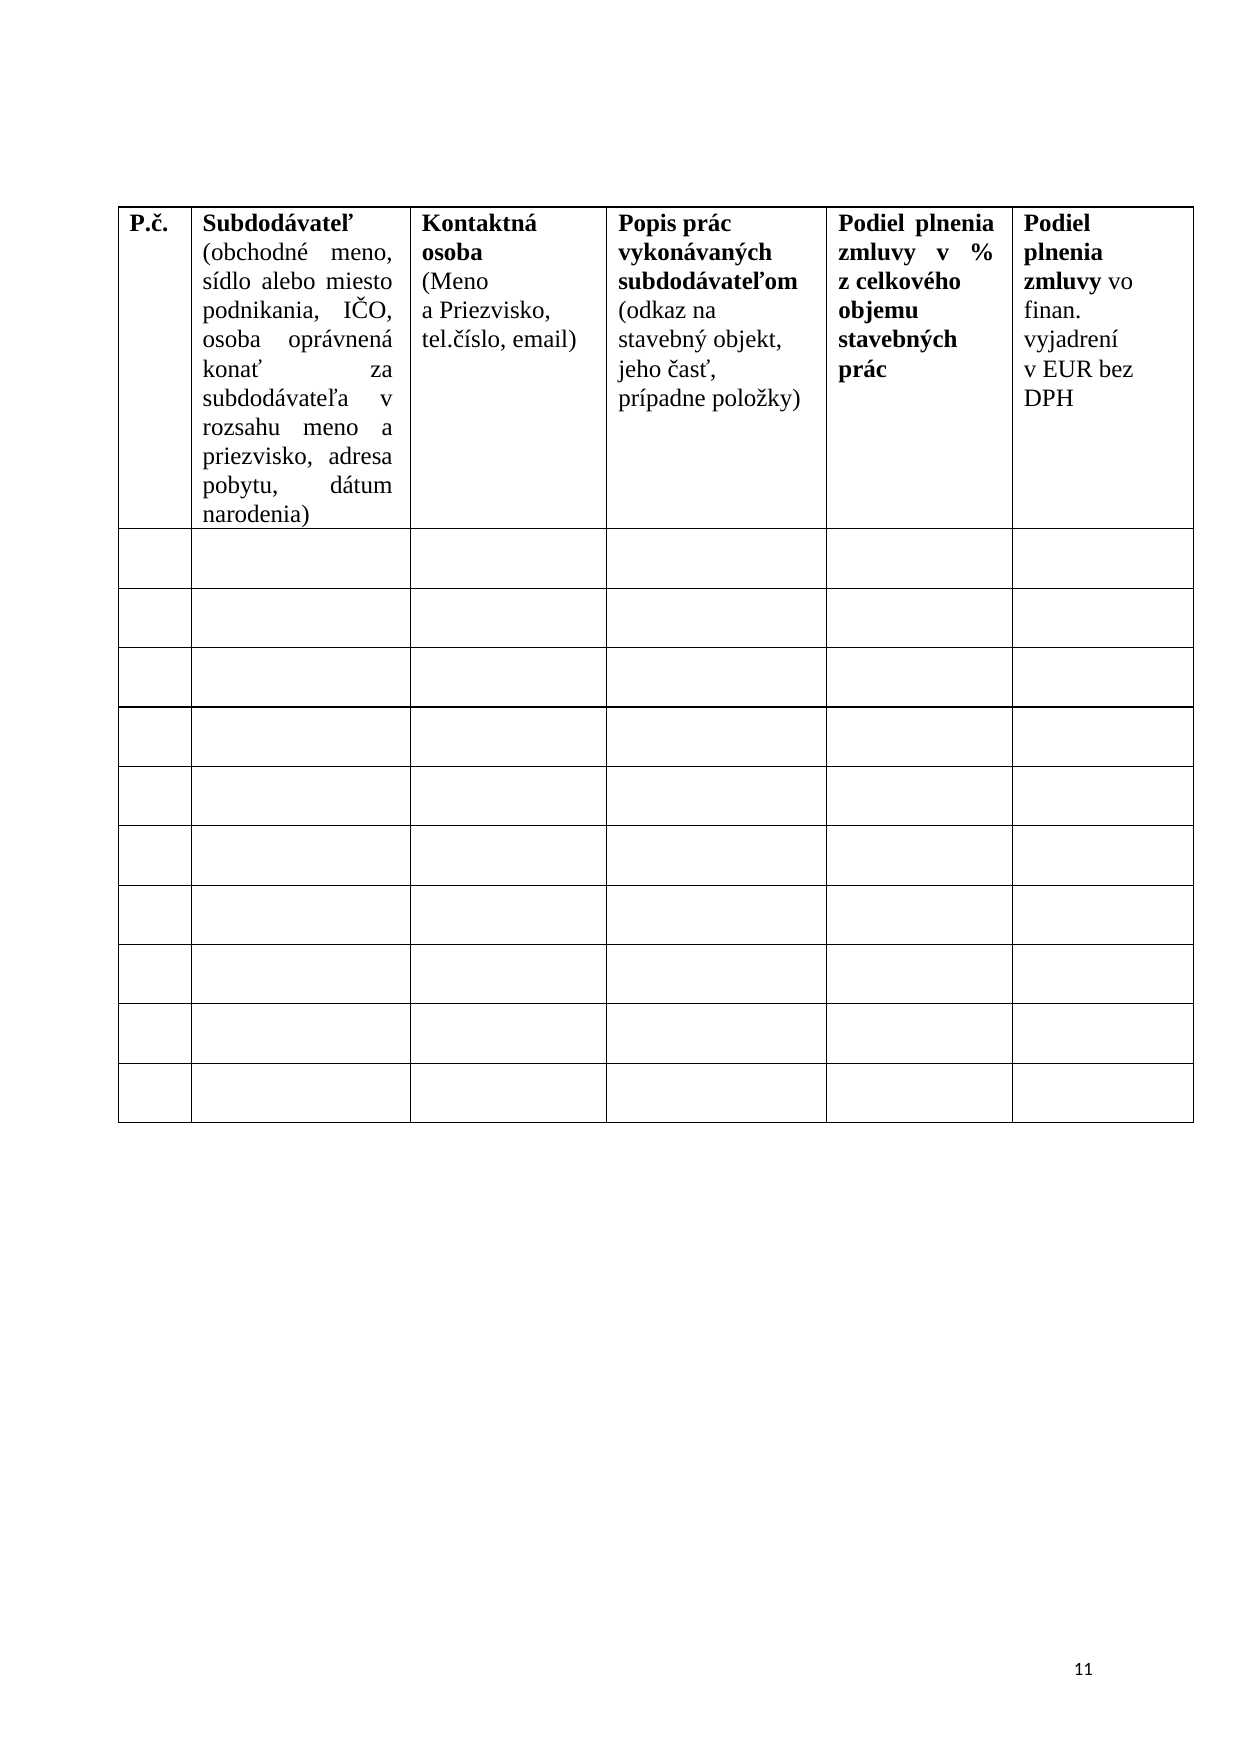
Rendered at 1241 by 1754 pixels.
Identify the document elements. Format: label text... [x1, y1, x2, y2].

table_cell [1013, 648, 1193, 706]
table_cell [827, 708, 1012, 766]
table_cell [119, 826, 191, 884]
table_cell [827, 886, 1012, 944]
table_cell [607, 529, 826, 588]
table_cell [607, 945, 826, 1003]
table_cell [827, 529, 1012, 588]
table_cell [1013, 1064, 1193, 1122]
table_cell [1013, 826, 1193, 884]
table_cell [119, 945, 191, 1003]
table_cell [827, 1064, 1012, 1122]
table_header P.č. [119, 208, 191, 528]
table_cell [607, 1064, 826, 1122]
table_cell [192, 826, 410, 884]
table_cell [192, 1004, 410, 1063]
table_cell [411, 589, 606, 647]
table_cell [411, 529, 606, 588]
table_cell [1013, 886, 1193, 944]
table_cell [119, 1064, 191, 1122]
table_cell [1013, 589, 1193, 647]
table_header Podiel plnenia zmluvy vo finan. vyjadrení v EUR bez DPH [1013, 208, 1193, 528]
table_cell [411, 767, 606, 825]
table_header Podiel plnenia zmluvy v % z celkového objemu stavebných prác [827, 208, 1012, 528]
table_header Subdodávateľ (obchodné meno, sídlo alebo miesto podnikania, IČO, osoba oprávnená konať za subdodávateľa v rozsahu meno a priezvisko, adresa pobytu, dátum narodenia) [192, 208, 410, 528]
table_cell [827, 589, 1012, 647]
table_cell [411, 648, 606, 706]
table_cell [607, 648, 826, 706]
table_cell [119, 708, 191, 766]
table_header Popis prác vykonávaných subdodávateľom (odkaz na stavebný objekt, jeho časť, prípadne položky) [607, 208, 826, 528]
table_cell [827, 945, 1012, 1003]
table_cell [411, 886, 606, 944]
table_header Kontaktná osoba (Meno a Priezvisko, tel.číslo, email) [411, 208, 606, 528]
table_cell [607, 1004, 826, 1063]
table_cell [1013, 945, 1193, 1003]
table_cell [119, 886, 191, 944]
table_cell [411, 1004, 606, 1063]
table_cell [607, 589, 826, 647]
table_cell [607, 767, 826, 825]
table_cell [607, 708, 826, 766]
table_cell [411, 708, 606, 766]
table_cell [192, 945, 410, 1003]
table_cell [411, 826, 606, 884]
table_cell [192, 1064, 410, 1122]
table_cell [119, 589, 191, 647]
table_cell [411, 945, 606, 1003]
table_cell [192, 886, 410, 944]
table_cell [607, 886, 826, 944]
table_cell [119, 1004, 191, 1063]
table_cell [827, 826, 1012, 884]
table_cell [192, 648, 410, 706]
table_cell [827, 767, 1012, 825]
table_cell [119, 648, 191, 706]
table_cell [607, 826, 826, 884]
table_cell [1013, 767, 1193, 825]
table_cell [192, 708, 410, 766]
table_cell [1013, 1004, 1193, 1063]
table_cell [192, 529, 410, 588]
table_cell [827, 648, 1012, 706]
table_cell [827, 1004, 1012, 1063]
table_cell [119, 529, 191, 588]
table_cell [192, 767, 410, 825]
table_cell [1013, 708, 1193, 766]
table_cell [1013, 529, 1193, 588]
table_cell [119, 767, 191, 825]
table_cell [411, 1064, 606, 1122]
table_cell [192, 589, 410, 647]
